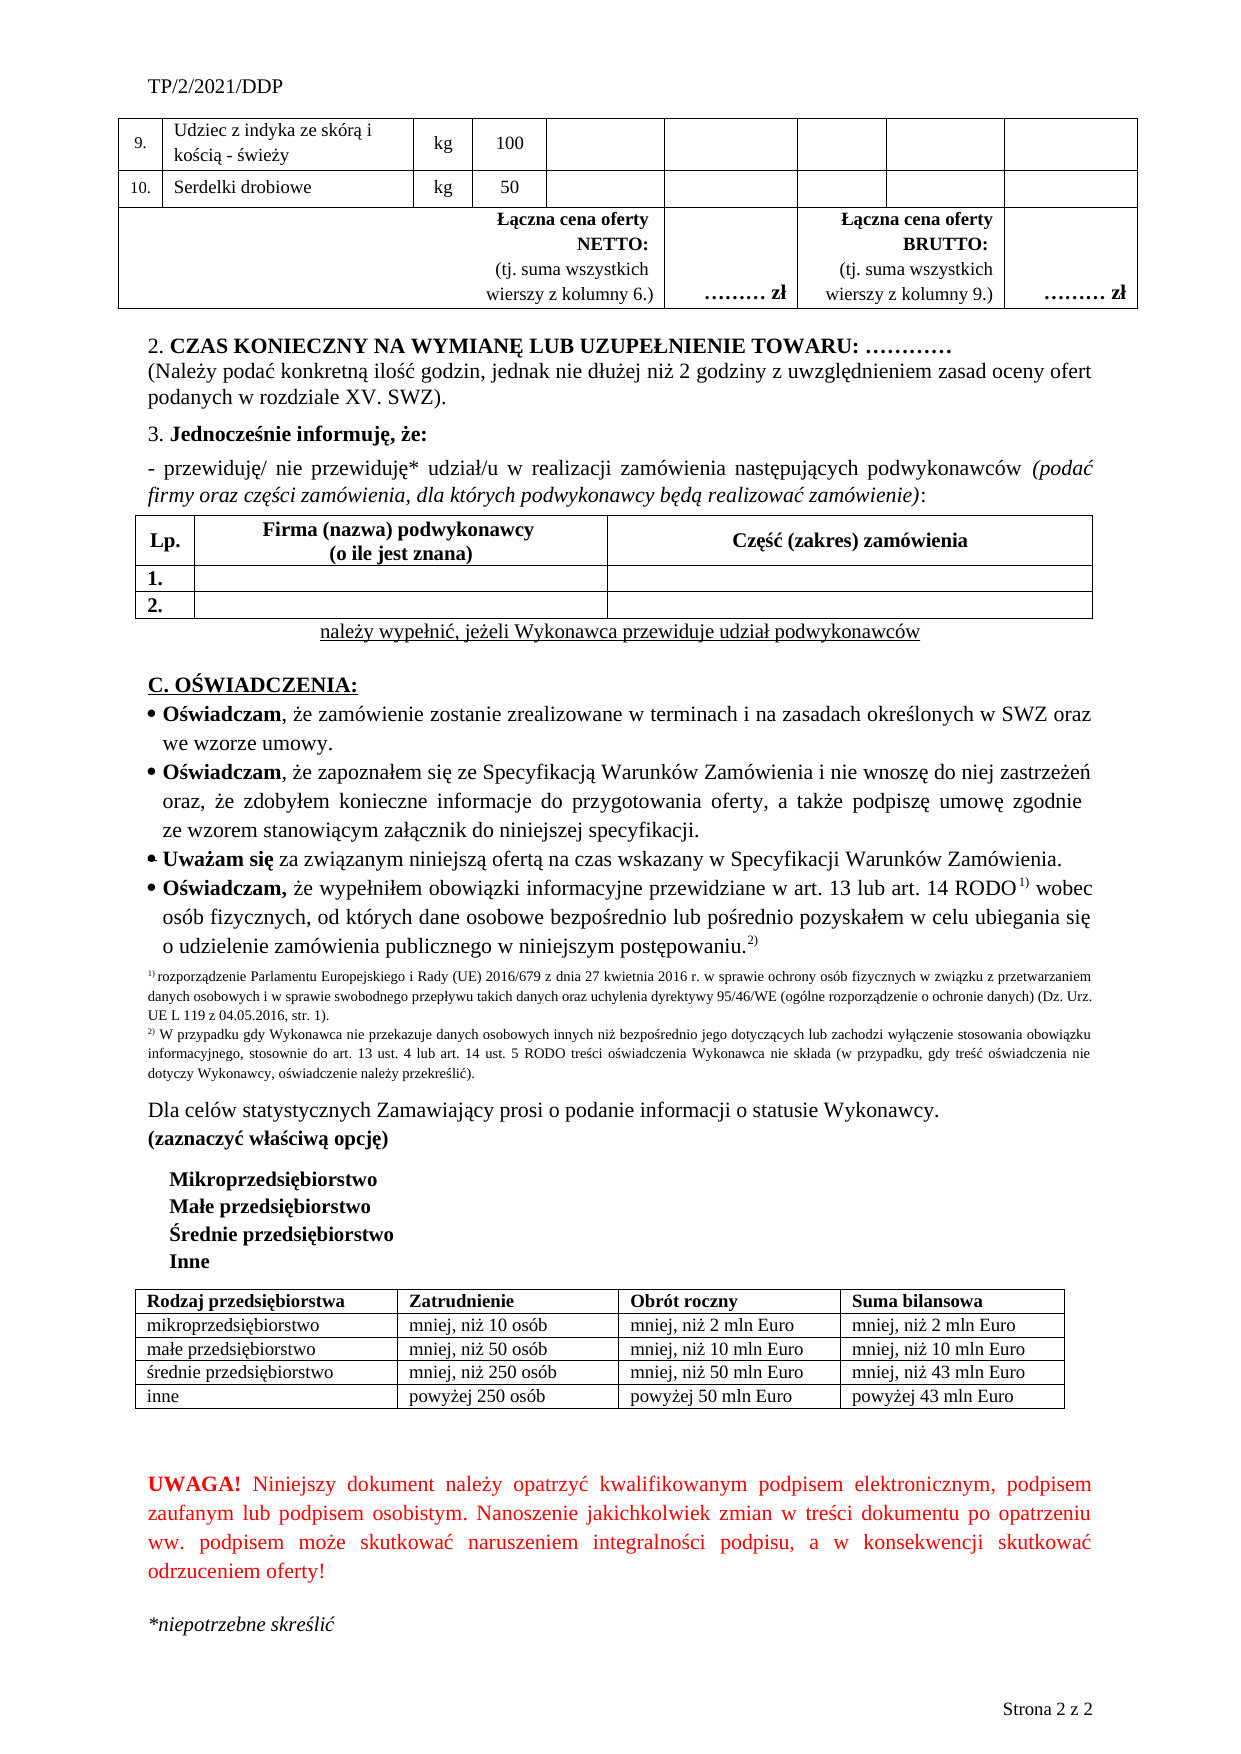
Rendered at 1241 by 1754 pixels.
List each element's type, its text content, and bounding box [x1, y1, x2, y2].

table_cell ……… zł [1005, 208, 1137, 308]
table_cell mniej, niż 2 mln Euro [841, 1314, 1064, 1337]
text należy wypełnić, jeżeli Wykonawca przewiduje udział podwykonawców [148, 619, 1093, 643]
text - przewiduję/ nie przewiduję* udział/u w realizacji zamówienia następujących podwykonawców (podać firmy oraz części zamówienia, dla których podwykonawcy będą realizować zamówienie): [148, 455, 1093, 507]
table_cell powyżej 50 mln Euro [619, 1385, 840, 1408]
text 1) rozporządzenie Parlamentu Europejskiego i Rady (UE) 2016/679 z dnia 27 kwietnia 2016 r. w sprawie ochrony osób fizycznych w związku z przetwarzaniem danych osobowych i w sprawie swobodnego przepływu takich danych oraz uchylenia dyrektywy 95/46/WE (ogólne rozporządzenie o ochronie danych) (Dz. Urz. UE L 119 z 04.05.2016, str. 1). [148, 968, 1093, 1023]
table_cell mniej, niż 43 mln Euro [841, 1361, 1064, 1384]
table_cell 10. [119, 171, 162, 207]
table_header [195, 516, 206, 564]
text Małe przedsiębiorstwo [148, 1194, 1093, 1218]
table_cell mniej, niż 10 osób [398, 1314, 618, 1337]
table_cell kg [414, 119, 472, 169]
table_cell [195, 592, 607, 618]
table_cell [608, 566, 1092, 591]
table_cell mniej, niż 10 mln Euro [619, 1338, 840, 1360]
list Oświadczam, że wypełniłem obowiązki informacyjne przewidziane w art. 13 lub art. 14 RODO1) wobec osób fizycznych, od których dane osobowe bezpośrednio lub pośrednio pozyskałem w celu ubiegania się o udzielenie zamówienia publicznego w niniejszym postępowaniu.2) [148, 875, 1093, 958]
table_cell mniej, niż 10 mln Euro [841, 1338, 1064, 1360]
table_cell [1005, 171, 1137, 207]
table_cell [887, 171, 1004, 207]
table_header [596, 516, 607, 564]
list Oświadczam, że zapoznałem się ze Specyfikacją Warunków Zamówienia i nie wnoszę do niej zastrzeżeń oraz, że zdobyłem konieczne informacje do przygotowania oferty, a także podpiszę umowę zgodnie ze wzorem stanowiącym załącznik do niniejszej specyfikacji. [148, 759, 1093, 842]
list Oświadczam, że zamówienie zostanie zrealizowane w terminach i na zasadach określonych w SWZ oraz we wzorze umowy. [148, 701, 1093, 755]
table_cell [547, 171, 664, 207]
table_cell mikroprzedsiębiorstwo [136, 1314, 397, 1337]
table_cell [665, 171, 797, 207]
table_cell [547, 119, 664, 169]
list Uważam się za związanym niniejszą ofertą na czas wskazany w Specyfikacji Warunków Zamówienia. [148, 846, 1093, 871]
table_cell 2. [136, 592, 194, 618]
table_header Obrót roczny [619, 1290, 840, 1313]
table_cell mniej, niż 50 mln Euro [619, 1361, 840, 1384]
text Mikroprzedsiębiorstwo [148, 1166, 1093, 1191]
text 3. Jednocześnie informuję, że: [148, 421, 1093, 447]
table_cell inne [136, 1385, 397, 1408]
text 2. CZAS KONIECZNY NA WYMIANĘ LUB UZUPEŁNIENIE TOWARU: ………… [148, 333, 1093, 358]
table_cell Udziec z indyka ze skórą i kością - świeży [163, 119, 413, 169]
table_header Zatrudnienie [398, 1290, 618, 1313]
text Dla celów statystycznych Zamawiający prosi o podanie informacji o statusie Wykonawcy. [148, 1097, 1093, 1123]
table_cell średnie przedsiębiorstwo [136, 1361, 397, 1384]
table_header Część (zakres) zamówienia [608, 516, 1092, 564]
table_cell ……… zł [665, 208, 797, 308]
table_header Lp. [136, 516, 194, 564]
table_cell powyżej 250 osób [398, 1385, 618, 1408]
table_cell 9. [119, 119, 162, 169]
table_cell 100 [473, 119, 546, 169]
table_cell [1005, 119, 1137, 169]
text (Należy podać konkretną ilość godzin, jednak nie dłużej niż 2 godziny z uwzględnieniem zasad oceny ofert podanych w rozdziale XV. SWZ). [148, 358, 1093, 409]
table_cell Łączna cena oferty NETTO: (tj. suma wszystkich wierszy z kolumny 6.) [119, 208, 664, 308]
table_cell [608, 592, 1092, 618]
text Inne [148, 1249, 1093, 1273]
table_cell kg [414, 171, 472, 207]
table_cell 50 [473, 171, 546, 207]
text C. OŚWIADCZENIA: [148, 672, 1093, 697]
table_cell [798, 171, 886, 207]
text 2) W przypadku gdy Wykonawca nie przekazuje danych osobowych innych niż bezpośrednio jego dotyczących lub zachodzi wyłączenie stosowania obowiązku informacyjnego, stosownie do art. 13 ust. 4 lub art. 14 ust. 5 RODO treści oświadczenia Wykonawca nie składa (w przypadku, gdy treść oświadczenia nie dotyczy Wykonawcy, oświadczenie należy przekreślić). [148, 1026, 1093, 1081]
table_cell [798, 119, 886, 169]
text Średnie przedsiębiorstwo [148, 1222, 1093, 1246]
table_cell powyżej 43 mln Euro [841, 1385, 1064, 1408]
table_cell mniej, niż 2 mln Euro [619, 1314, 840, 1337]
table_header Suma bilansowa [841, 1290, 1064, 1313]
table_cell małe przedsiębiorstwo [136, 1338, 397, 1360]
table_cell Serdelki drobiowe [163, 171, 413, 207]
table_cell mniej, niż 250 osób [398, 1361, 618, 1384]
table_header Rodzaj przedsiębiorstwa [136, 1290, 397, 1313]
table_cell Łączna cena oferty BRUTTO: (tj. suma wszystkich wierszy z kolumny 9.) [798, 208, 1004, 308]
table_cell mniej, niż 50 osób [398, 1338, 618, 1360]
table_cell [887, 119, 1004, 169]
text UWAGA! Niniejszy dokument należy opatrzyć kwalifikowanym podpisem elektronicznym, podpisem zaufanym lub podpisem osobistym. Nanoszenie jakichkolwiek zmian w treści dokumentu po opatrzeniu ww. podpisem może skutkować naruszeniem integralności podpisu, a w konsekwencji skutkować odrzuceniem oferty! [148, 1471, 1093, 1583]
table_cell [665, 119, 797, 169]
text (zaznaczyć właściwą opcję) [148, 1126, 1093, 1150]
table_cell [195, 566, 607, 591]
text *niepotrzebne skreślić [148, 1612, 1093, 1636]
table_cell 1. [136, 566, 194, 591]
